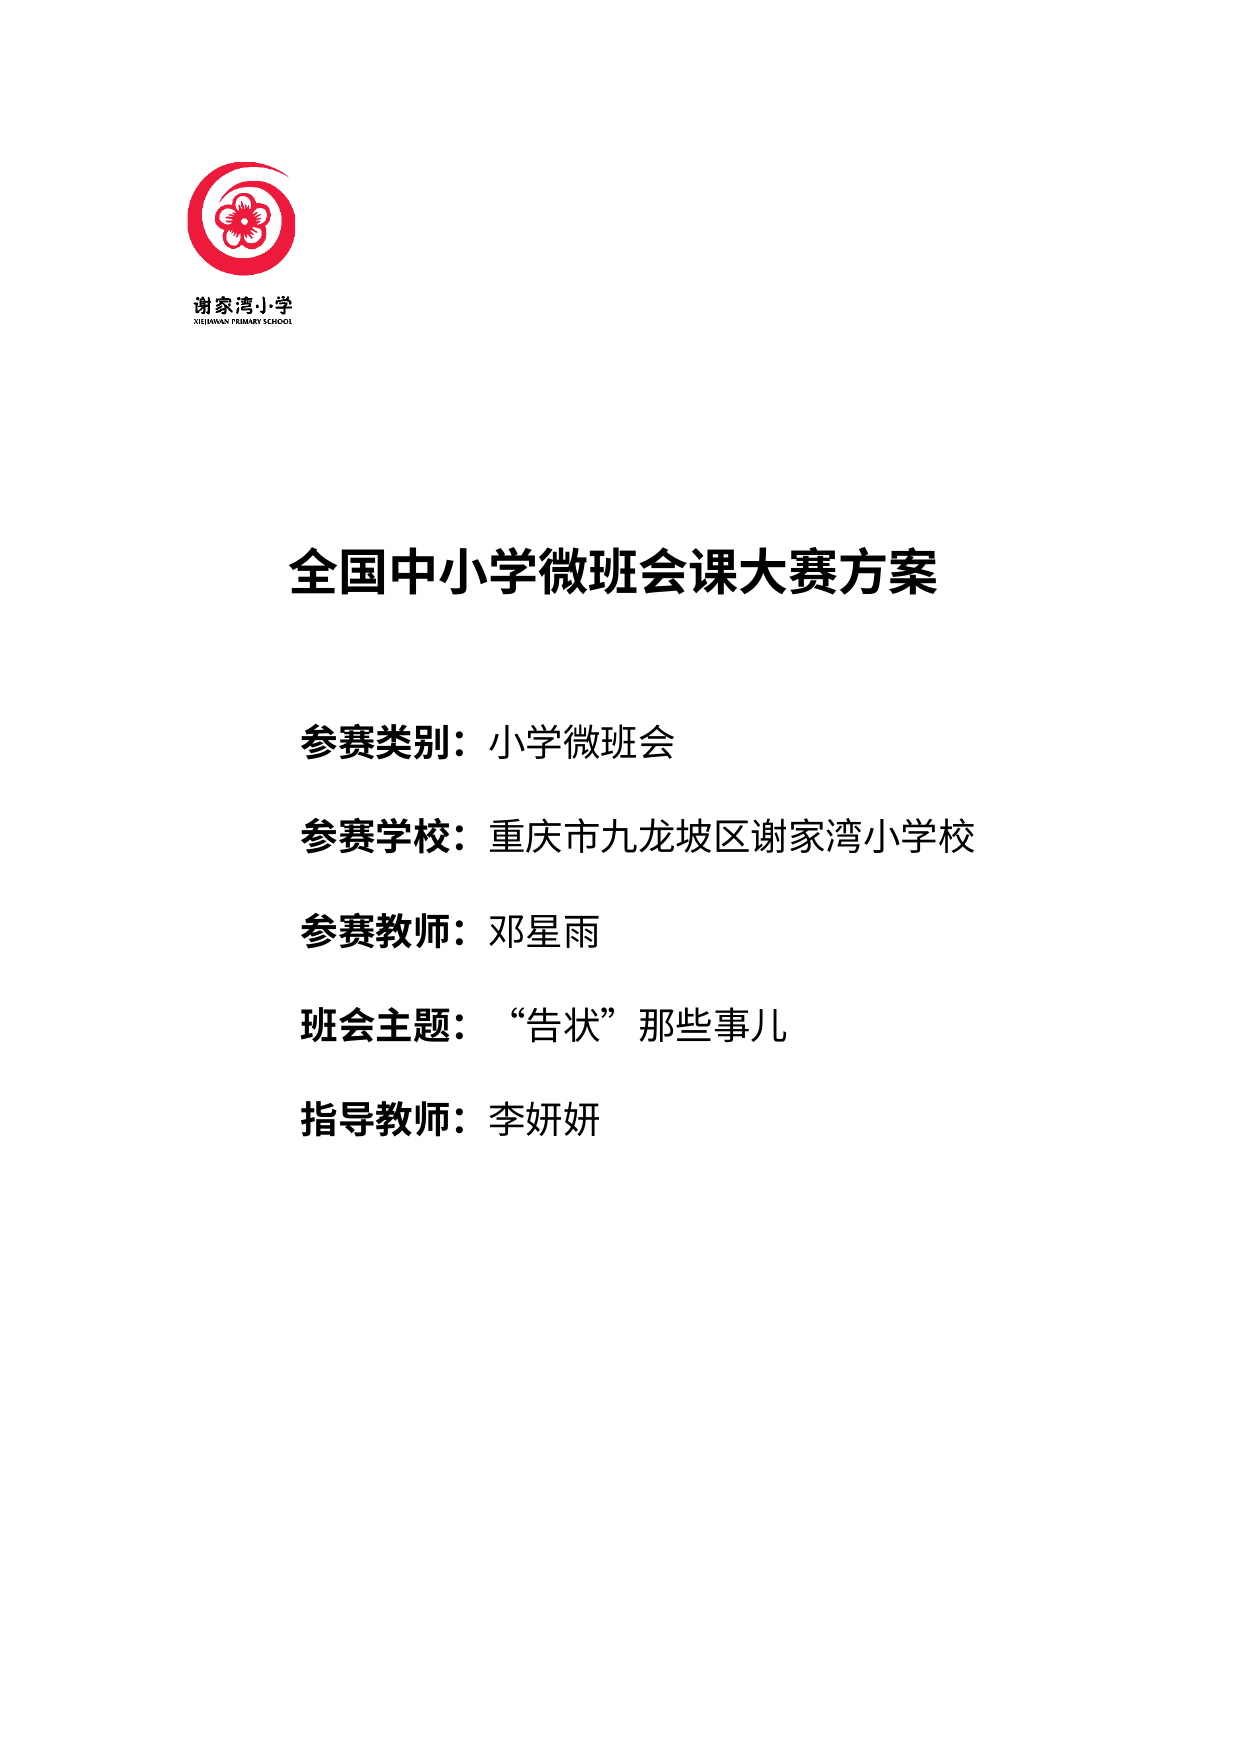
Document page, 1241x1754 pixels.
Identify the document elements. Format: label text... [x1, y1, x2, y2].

picture [187, 162, 296, 325]
text 参赛教师：邓星雨 [187, 896, 1053, 961]
text 全国中小学微班会课大赛方案 [187, 519, 1053, 617]
text 班会主题：“告状”那些事儿 [187, 990, 1053, 1055]
text 指导教师：李妍妍 [187, 1084, 1053, 1149]
text 参赛类别：小学微班会 [187, 708, 1053, 773]
text 参赛学校：重庆市九龙坡区谢家湾小学校 [187, 802, 1053, 867]
